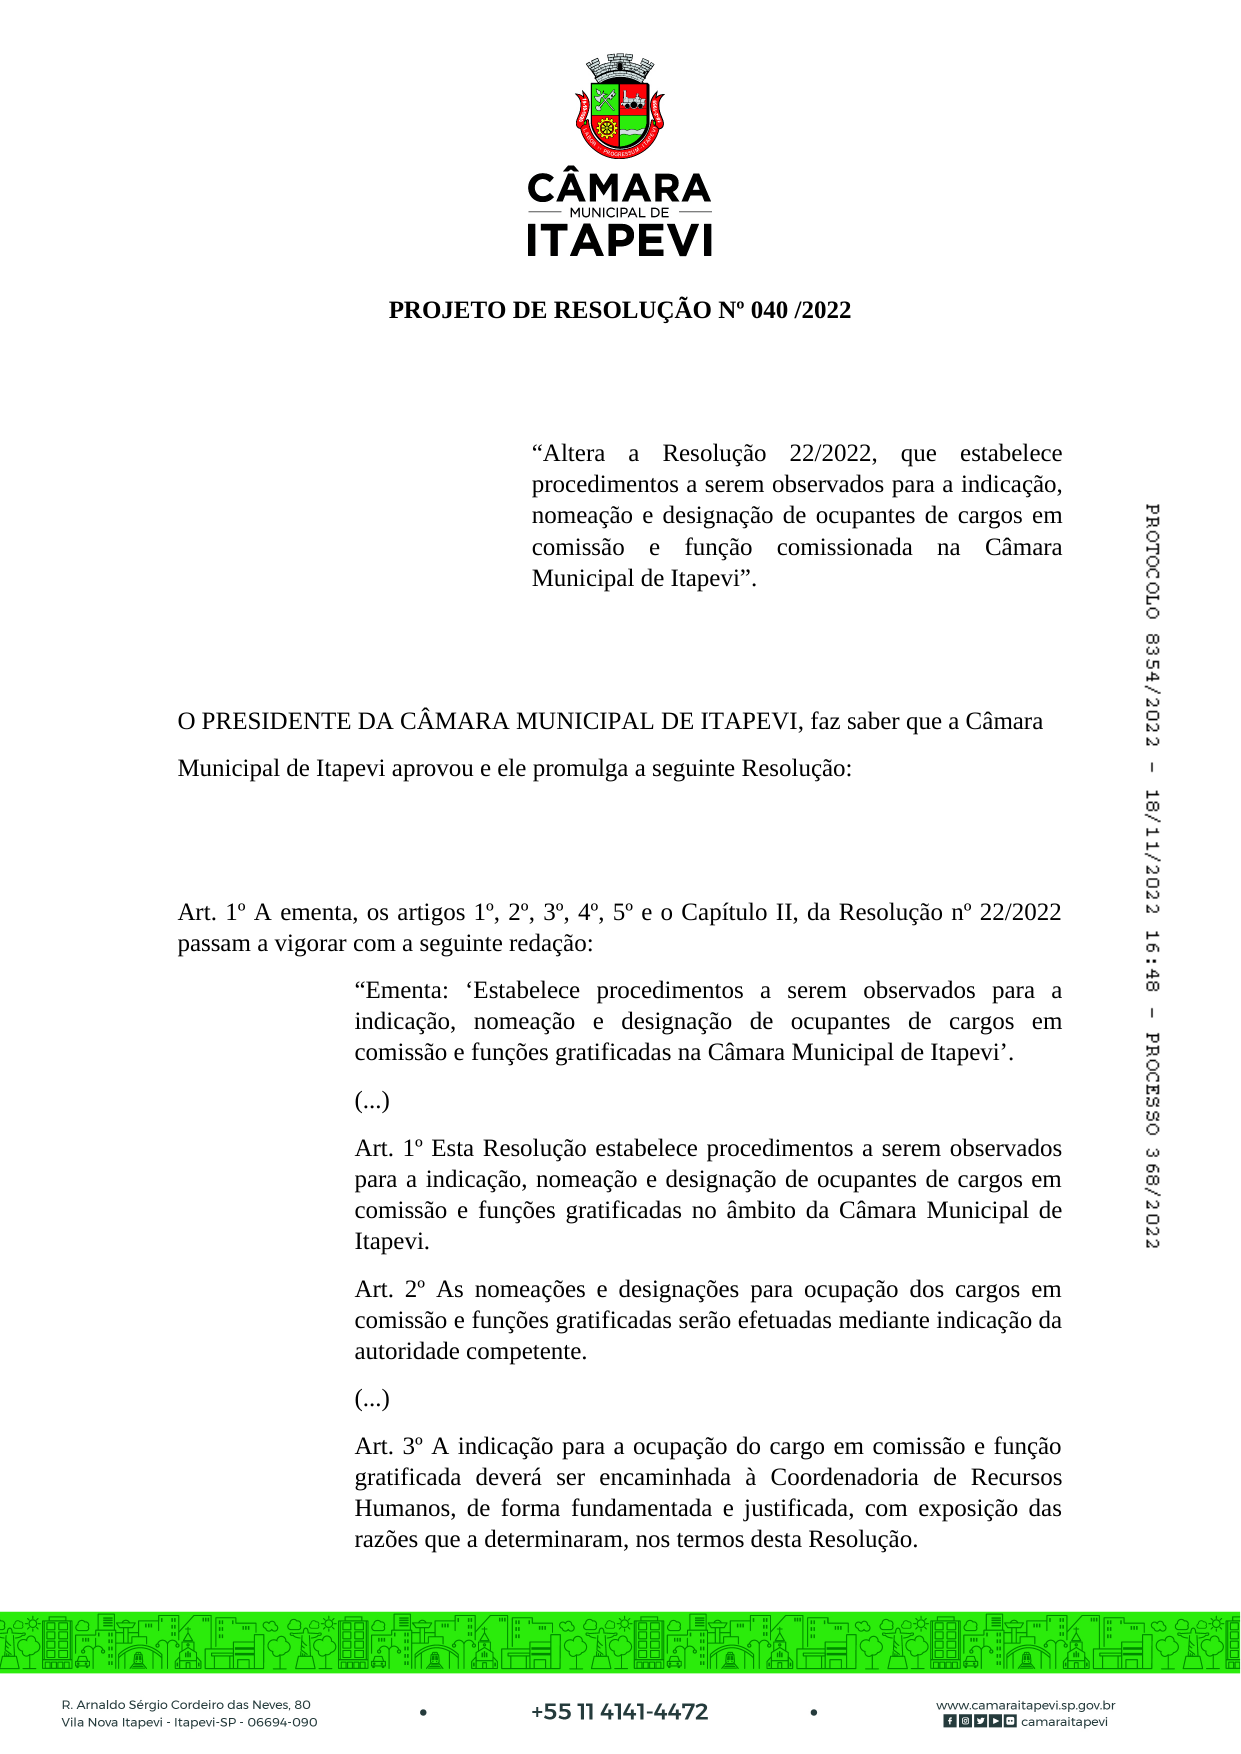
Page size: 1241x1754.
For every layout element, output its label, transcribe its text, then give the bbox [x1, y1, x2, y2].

text Municipal de Itapevi aprovou e ele promulga a seguinte Resolução: [177, 753, 1063, 782]
text Art. 3º A indicação para a ocupação do cargo em comissão e função gratificada deverá ser encaminhada à Coordenadoria de Recursos Humanos, de forma fundamentada e justificada, com exposição das razões que a determinaram, nos termos desta Resolução. [354, 1431, 1063, 1553]
text Art. 2º As nomeações e designações para ocupação dos cargos em comissão e funções gratificadas serão efetuadas mediante indicação da autoridade competente. [354, 1274, 1063, 1364]
text Art. 1º Esta Resolução estabelece procedimentos a serem observados para a indicação, nomeação e designação de ocupantes de cargos em comissão e funções gratificadas no âmbito da Câmara Municipal de Itapevi. [354, 1133, 1063, 1255]
text PROJETO DE RESOLUÇÃO Nº 040 /2022 [177, 295, 1063, 324]
text “Altera a Resolução 22/2022, que estabelece procedimentos a serem observados para a indicação, nomeação e designação de ocupantes de cargos em comissão e função comissionada na Câmara Municipal de Itapevi”. [532, 438, 1063, 591]
picture [0, 0, 1241, 1754]
text O PRESIDENTE DA CÂMARA MUNICIPAL DE ITAPEVI, faz saber que a Câmara [177, 706, 1063, 734]
text Art. 1º A ementa, os artigos 1º, 2º, 3º, 4º, 5º e o Capítulo II, da Resolução nº 22/2022 passam a vigorar com a seguinte redação: [177, 897, 1063, 956]
text “Ementa: ‘Estabelece procedimentos a serem observados para a indicação, nomeação e designação de ocupantes de cargos em comissão e funções gratificadas na Câmara Municipal de Itapevi’. [354, 975, 1063, 1066]
text (...) [354, 1383, 1063, 1412]
text (...) [354, 1085, 1063, 1114]
